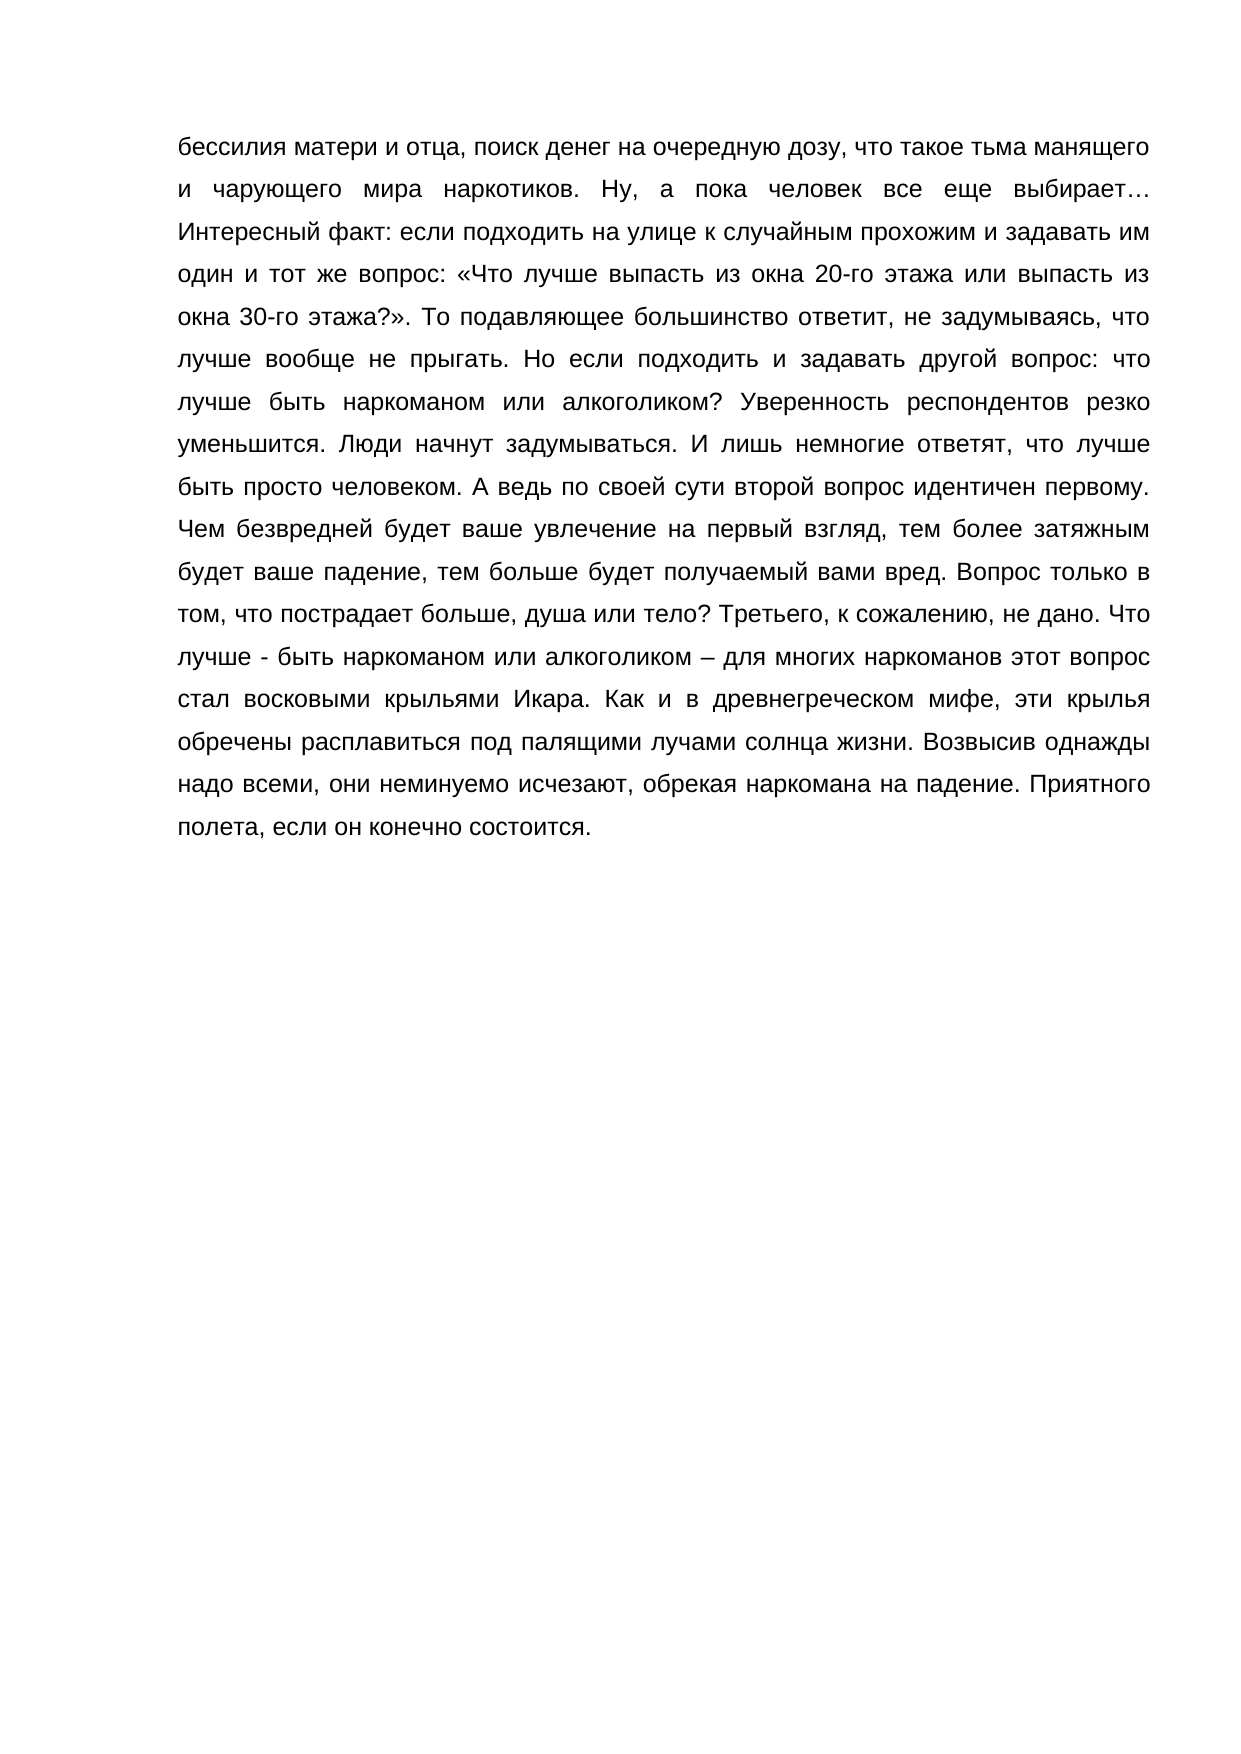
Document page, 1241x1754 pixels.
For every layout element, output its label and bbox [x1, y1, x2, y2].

text [177, 118, 1152, 841]
